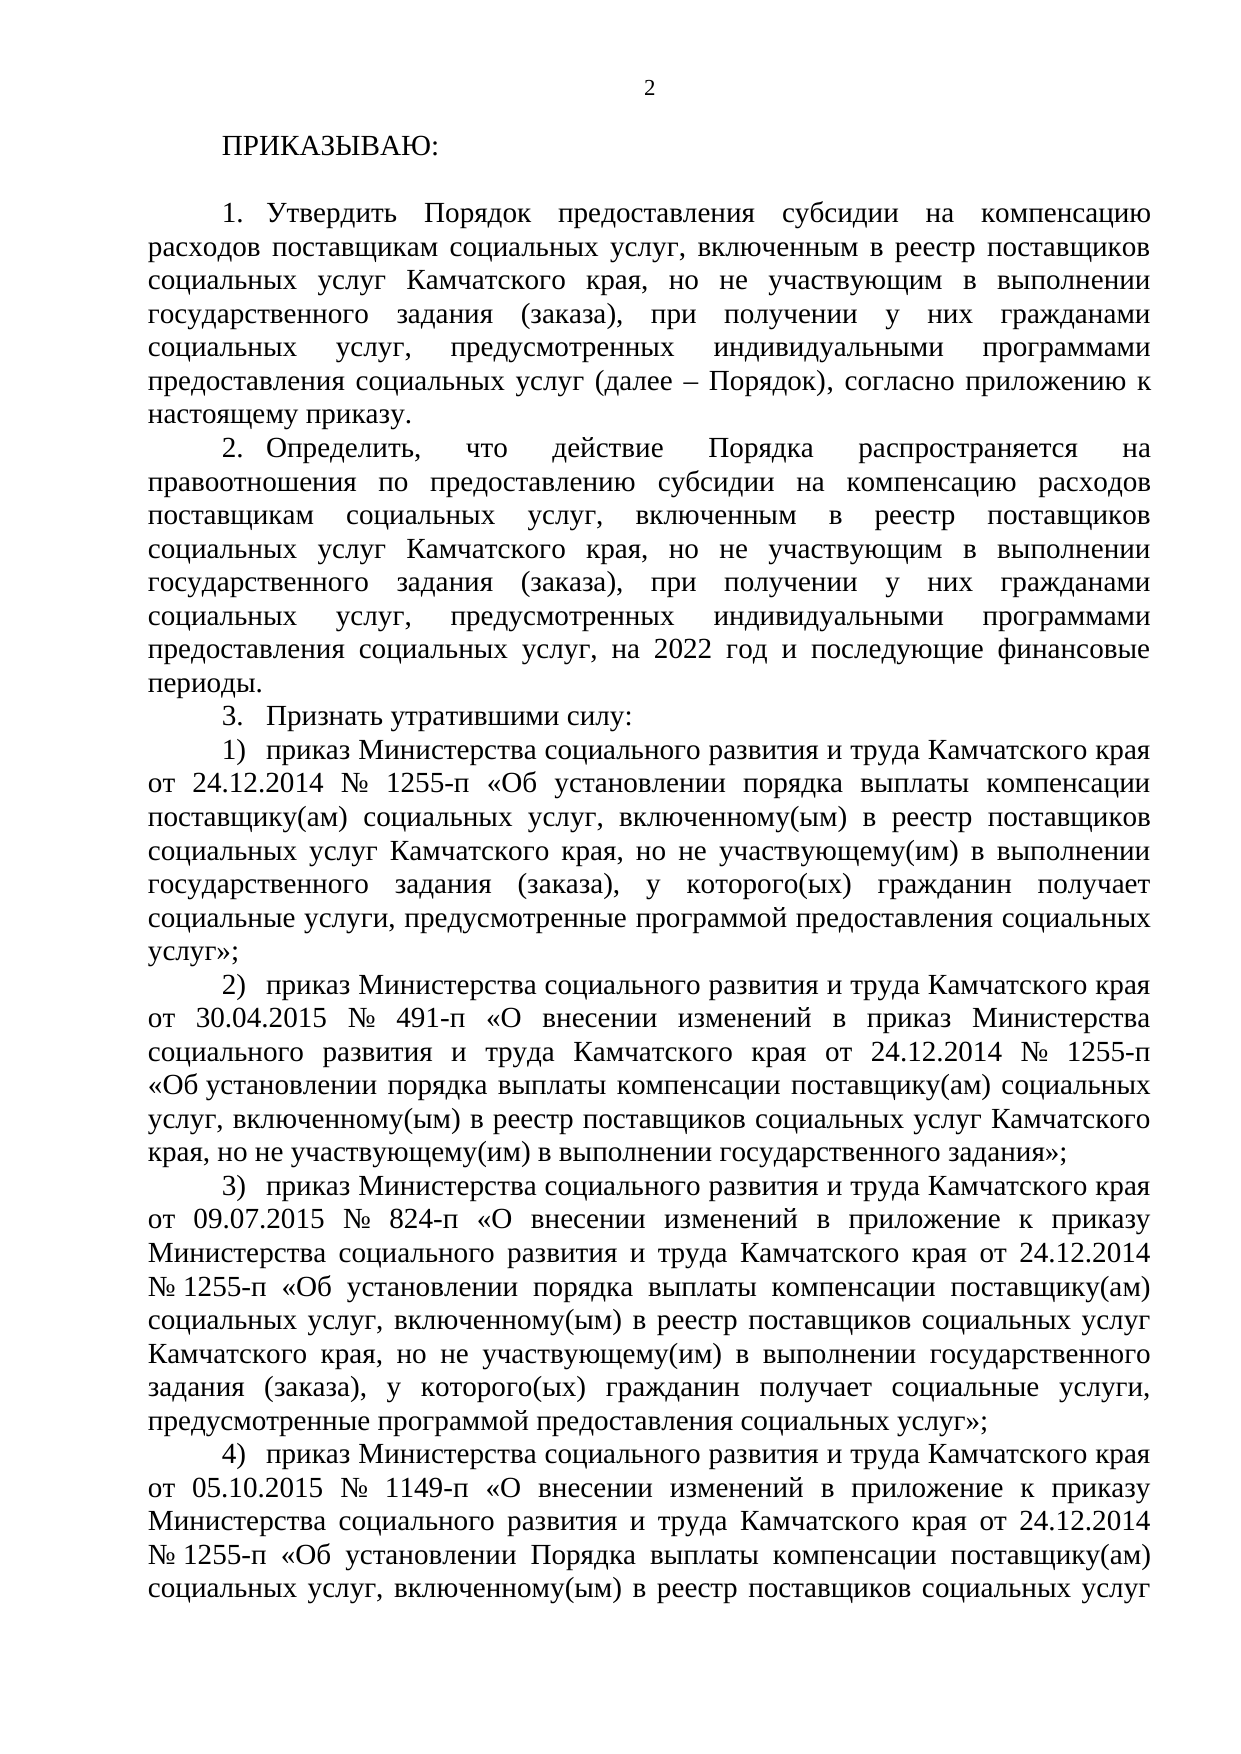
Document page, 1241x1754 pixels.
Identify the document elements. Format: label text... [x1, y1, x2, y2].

list приказ Министерства социального развития и труда Камчатского края от 30.04.2015 № 491-п «О внесении изменений в приказ Министерства социального развития и труда Камчатского края от 24.12.2014 № 1255-п «Об установлении порядка выплаты компенсации поставщику(ам) социальных услуг, включенному(ым) в реестр поставщиков социальных услуг Камчатского края, но не участвующему(им) в выполнении государственного задания»; [148, 967, 1152, 1168]
list Утвердить Порядок предоставления субсидии на компенсацию расходов поставщикам социальных услуг, включенным в реестр поставщиков социальных услуг Камчатского края, но не участвующим в выполнении государственного задания (заказа), при получении у них гражданами социальных услуг, предусмотренных индивидуальными программами предоставления социальных услуг (далее – Порядок), согласно приложению к настоящему приказу. [148, 195, 1152, 430]
text ПРИКАЗЫВАЮ: [148, 128, 1152, 162]
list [148, 1436, 1152, 1604]
list Определить, что действие Порядка распространяется на правоотношения по предоставлению субсидии на компенсацию расходов поставщикам социальных услуг, включенным в реестр поставщиков социальных услуг Камчатского края, но не участвующим в выполнении государственного задания (заказа), при получении у них гражданами социальных услуг, предусмотренных индивидуальными программами предоставления социальных услуг, на 2022 год и последующие финансовые периоды. [148, 430, 1152, 698]
list Признать утратившими силу: [148, 698, 1152, 732]
list приказ Министерства социального развития и труда Камчатского края от 24.12.2014 № 1255-п «Об установлении порядка выплаты компенсации поставщику(ам) социальных услуг, включенному(ым) в реестр поставщиков социальных услуг Камчатского края, но не участвующему(им) в выполнении государственного задания (заказа), у которого(ых) гражданин получает социальные услуги, предусмотренные программой предоставления социальных услуг»; [148, 732, 1152, 967]
list приказ Министерства социального развития и труда Камчатского края от 09.07.2015 № 824-п «О внесении изменений в приложение к приказу Министерства социального развития и труда Камчатского края от 24.12.2014 № 1255-п «Об установлении порядка выплаты компенсации поставщику(ам) социальных услуг, включенному(ым) в реестр поставщиков социальных услуг Камчатского края, но не участвующему(им) в выполнении государственного задания (заказа), у которого(ых) гражданин получает социальные услуги, предусмотренные программой предоставления социальных услуг»; [148, 1168, 1152, 1436]
